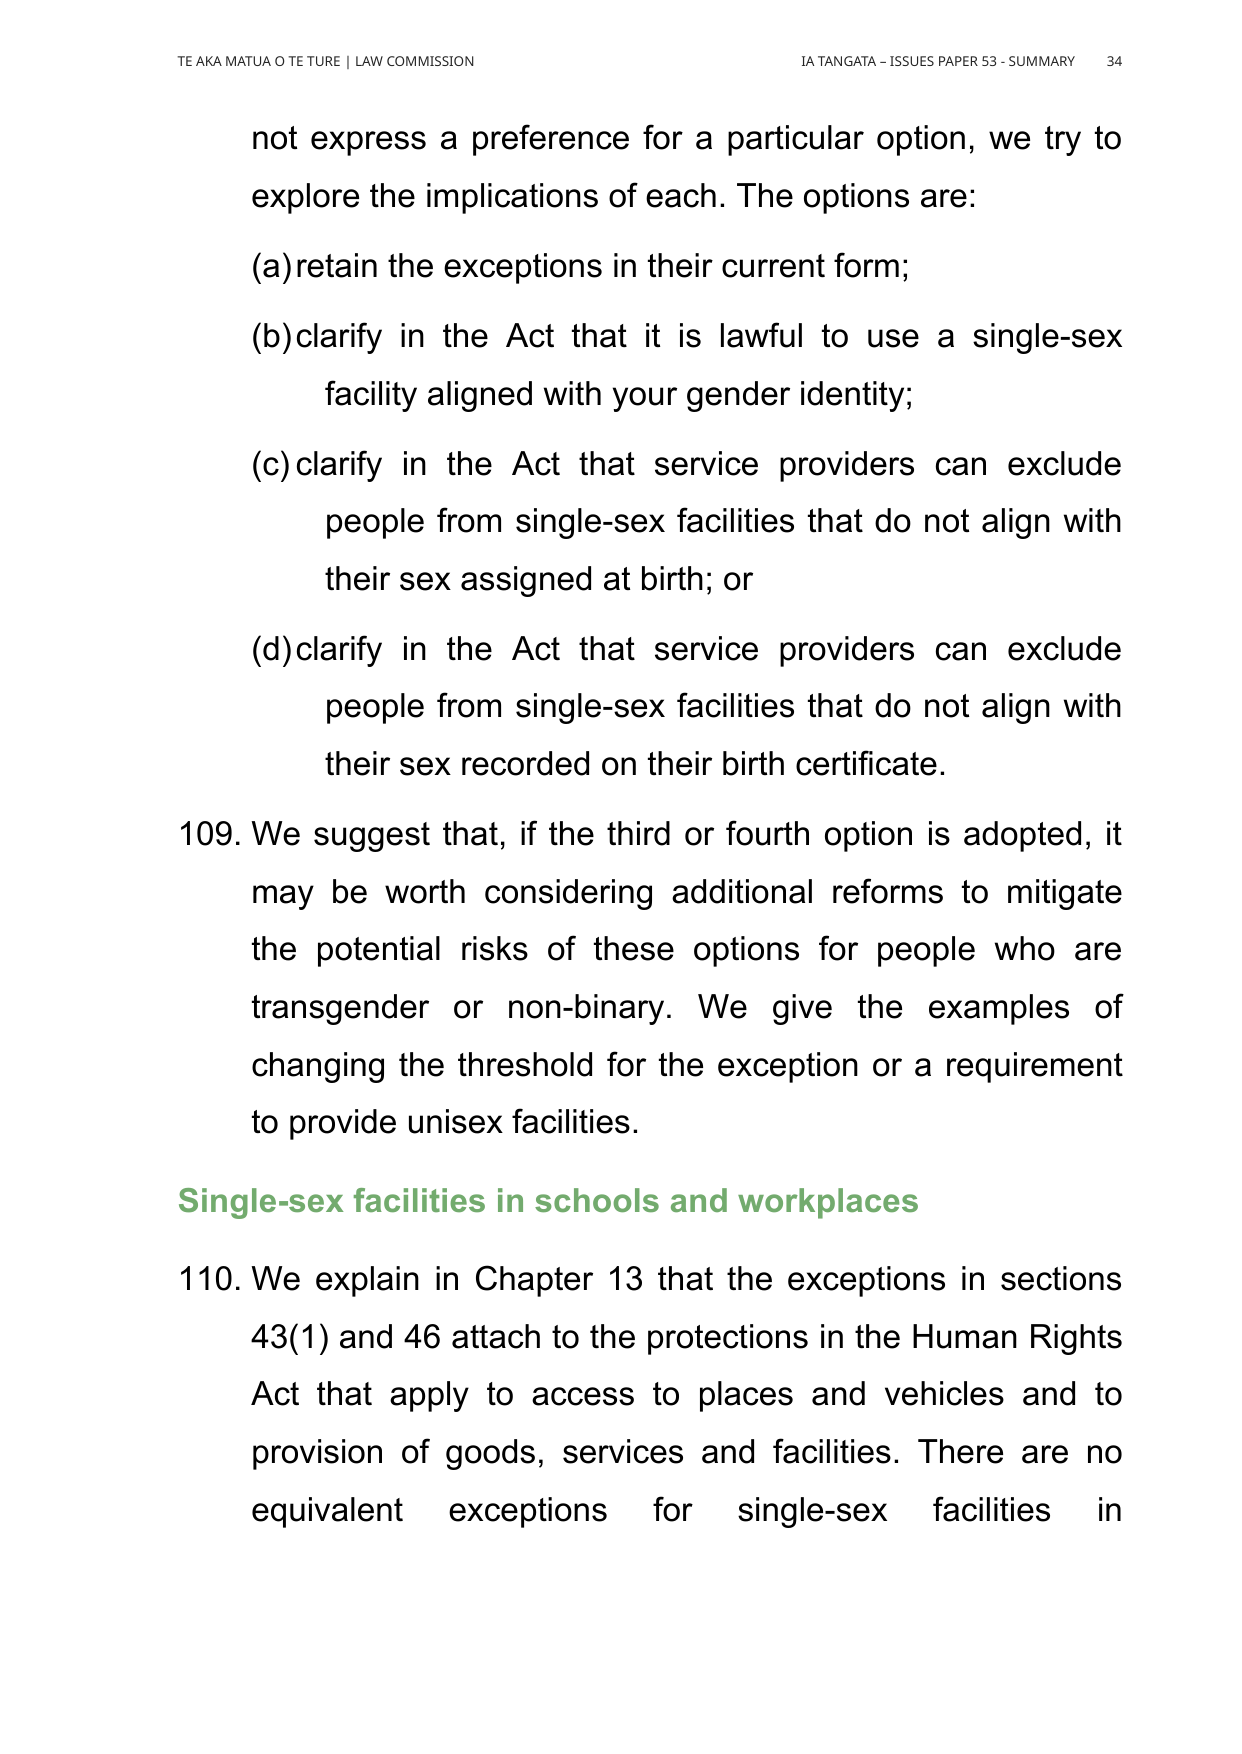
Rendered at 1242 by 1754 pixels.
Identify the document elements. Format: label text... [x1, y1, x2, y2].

list clarify in the Act that service providers can exclude people from single-sex facilities that do not align with their sex recorded on their birth certificate. [251, 629, 1123, 783]
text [177, 1259, 1123, 1528]
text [177, 118, 1123, 214]
list retain the exceptions in their current form; [251, 246, 1123, 284]
subtitle Single-sex facilities in schools and workplaces [177, 1181, 1123, 1219]
list clarify in the Act that service providers can exclude people from single-sex facilities that do not align with their sex assigned at birth; or [251, 444, 1123, 597]
text We suggest that, if the third or fourth option is adopted, it may be worth considering additional reforms to mitigate the potential risks of these options for people who are transgender or non-binary. We give the examples of changing the threshold for the exception or a requirement to provide unisex facilities. [177, 814, 1123, 1141]
list clarify in the Act that it is lawful to use a single-sex facility aligned with your gender identity; [251, 316, 1123, 412]
